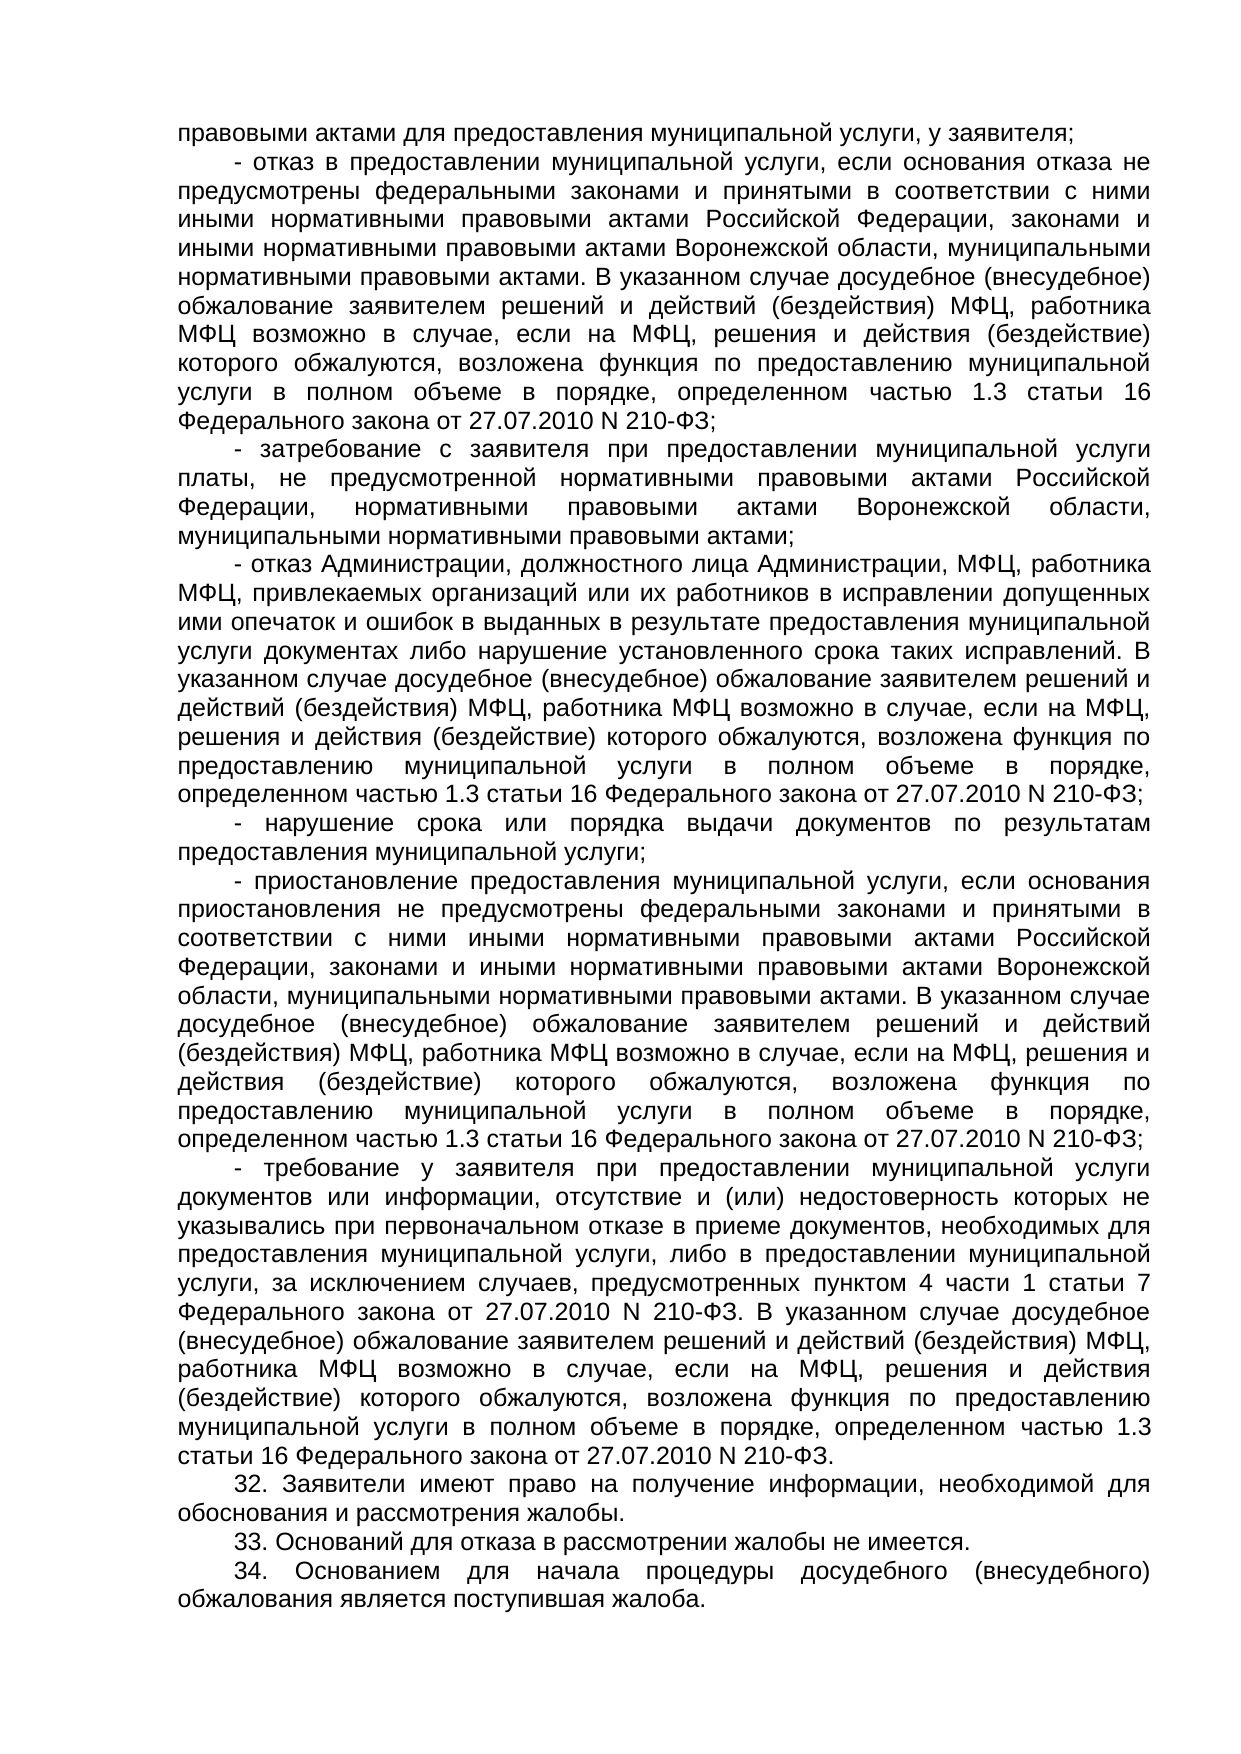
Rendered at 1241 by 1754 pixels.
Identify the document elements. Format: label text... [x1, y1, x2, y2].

text 32. Заявители имеют право на получение информации, необходимой для обоснования и рассмотрения жалобы. [177, 1469, 1152, 1527]
text 34. Основанием для начала процедуры досудебного (внесудебного) обжалования является поступившая жалоба. [177, 1556, 1152, 1613]
text - требование у заявителя при предоставлении муниципальной услуги документов или информации, отсутствие и (или) недостоверность которых не указывались при первоначальном отказе в приеме документов, необходимых для предоставления муниципальной услуги, либо в предоставлении муниципальной услуги, за исключением случаев, предусмотренных пунктом 4 части 1 статьи 7 Федерального закона от 27.07.2010 N 210-ФЗ. В указанном случае досудебное (внесудебное) обжалование заявителем решений и действий (бездействия) МФЦ, работника МФЦ возможно в случае, если на МФЦ, решения и действия (бездействие) которого обжалуются, возложена функция по предоставлению муниципальной услуги в полном объеме в порядке, определенном частью 1.3 статьи 16 Федерального закона от 27.07.2010 N 210-ФЗ. [177, 1153, 1152, 1469]
text 33. Оснований для отказа в рассмотрении жалобы не имеется. [177, 1527, 1152, 1556]
text - затребование с заявителя при предоставлении муниципальной услуги платы, не предусмотренной нормативными правовыми актами Российской Федерации, нормативными правовыми актами Воронежской области, муниципальными нормативными правовыми актами; [177, 434, 1152, 549]
text - нарушение срока или порядка выдачи документов по результатам предоставления муниципальной услуги; [177, 808, 1152, 866]
text - отказ в предоставлении муниципальной услуги, если основания отказа не предусмотрены федеральными законами и принятыми в соответствии с ними иными нормативными правовыми актами Российской Федерации, законами и иными нормативными правовыми актами Воронежской области, муниципальными нормативными правовыми актами. В указанном случае досудебное (внесудебное) обжалование заявителем решений и действий (бездействия) МФЦ, работника МФЦ возможно в случае, если на МФЦ, решения и действия (бездействие) которого обжалуются, возложена функция по предоставлению муниципальной услуги в полном объеме в порядке, определенном частью 1.3 статьи 16 Федерального закона от 27.07.2010 N 210-ФЗ; [177, 147, 1152, 434]
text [177, 118, 1152, 147]
text - отказ Администрации, должностного лица Администрации, МФЦ, работника МФЦ, привлекаемых организаций или их работников в исправлении допущенных ими опечаток и ошибок в выданных в результате предоставления муниципальной услуги документах либо нарушение установленного срока таких исправлений. В указанном случае досудебное (внесудебное) обжалование заявителем решений и действий (бездействия) МФЦ, работника МФЦ возможно в случае, если на МФЦ, решения и действия (бездействие) которого обжалуются, возложена функция по предоставлению муниципальной услуги в полном объеме в порядке, определенном частью 1.3 статьи 16 Федерального закона от 27.07.2010 N 210-ФЗ; [177, 549, 1152, 808]
text - приостановление предоставления муниципальной услуги, если основания приостановления не предусмотрены федеральными законами и принятыми в соответствии с ними иными нормативными правовыми актами Российской Федерации, законами и иными нормативными правовыми актами Воронежской области, муниципальными нормативными правовыми актами. В указанном случае досудебное (внесудебное) обжалование заявителем решений и действий (бездействия) МФЦ, работника МФЦ возможно в случае, если на МФЦ, решения и действия (бездействие) которого обжалуются, возложена функция по предоставлению муниципальной услуги в полном объеме в порядке, определенном частью 1.3 статьи 16 Федерального закона от 27.07.2010 N 210-ФЗ; [177, 866, 1152, 1153]
